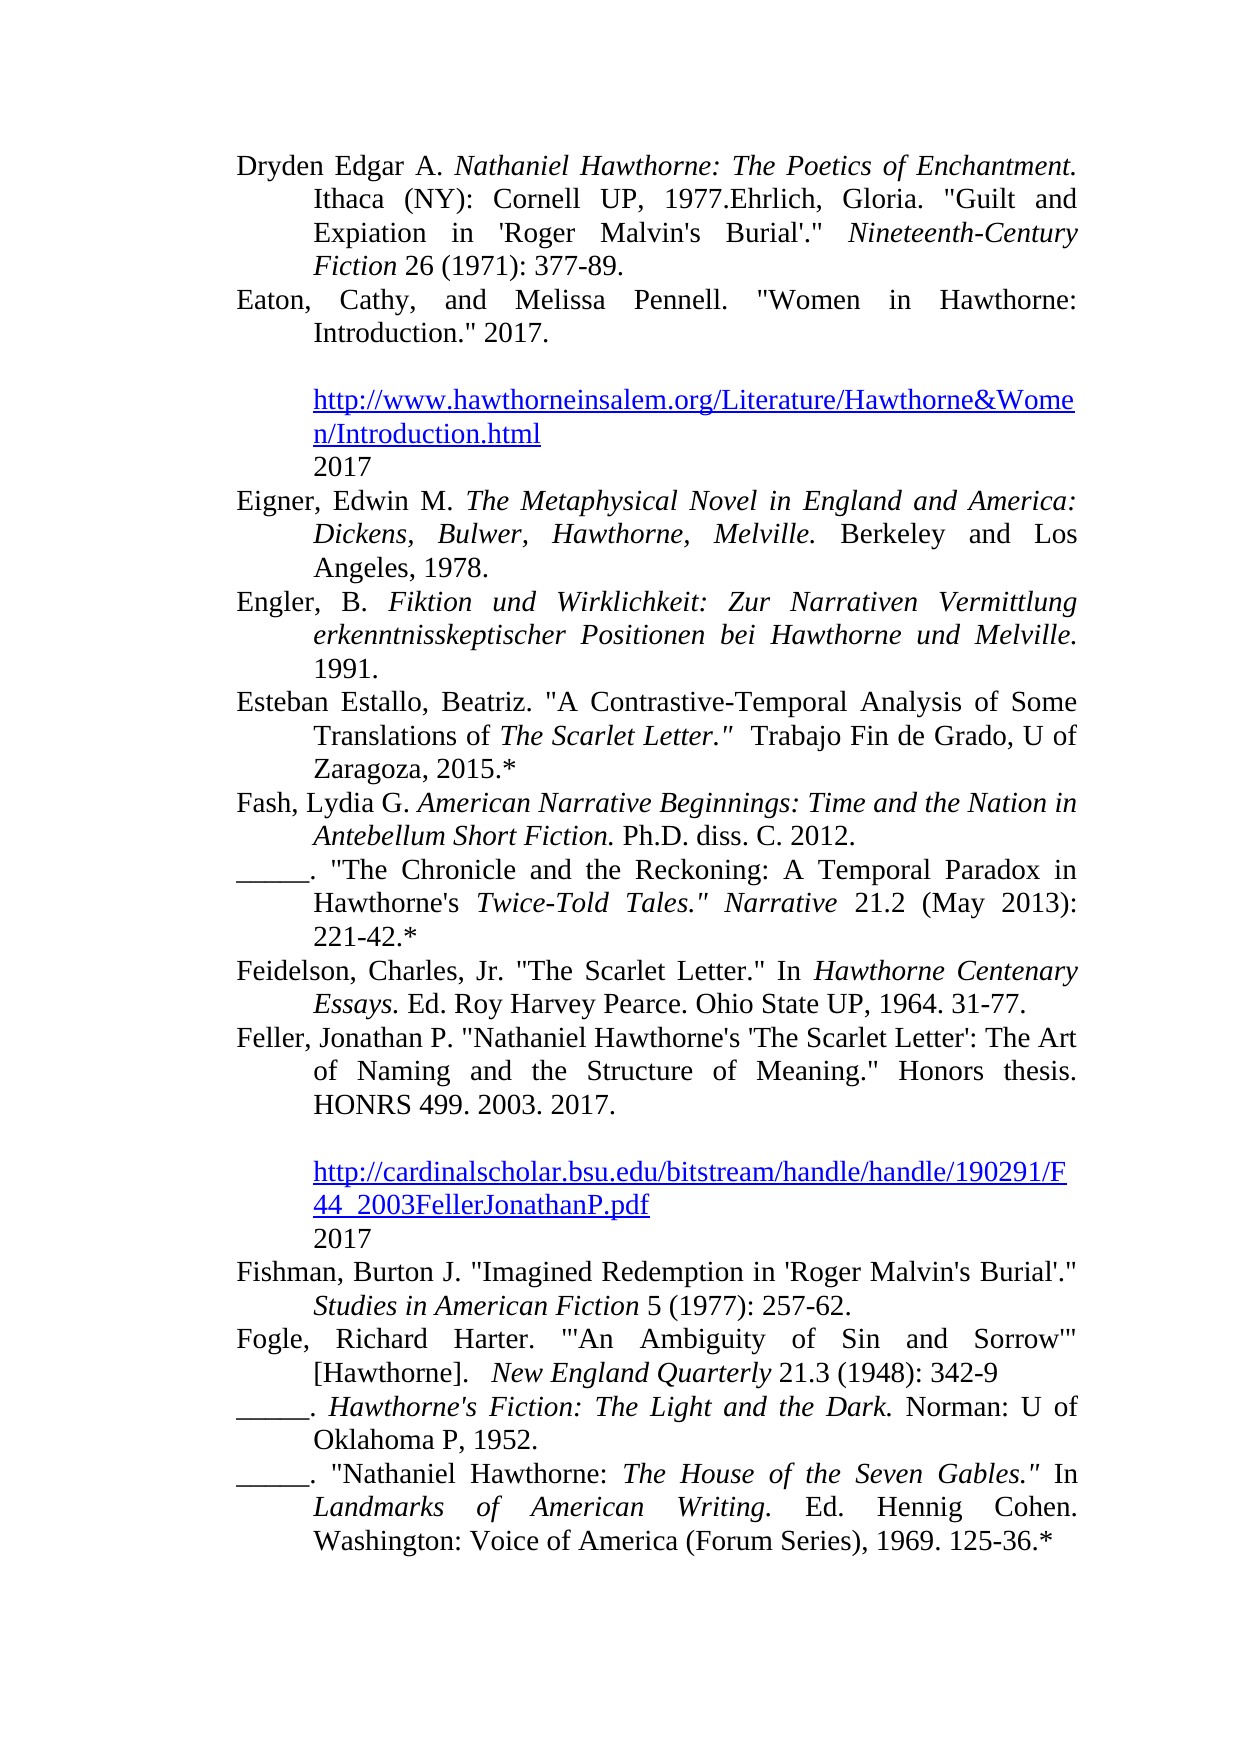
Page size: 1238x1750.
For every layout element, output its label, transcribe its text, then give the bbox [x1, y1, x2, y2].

text http://cardinalscholar.bsu.edu/bitstream/handle/handle/190291/F44_2003FellerJonathanP.pdf [236, 1120, 1078, 1221]
text Fogle, Richard Harter. "'An Ambiguity of Sin and Sorrow'" [Hawthorne]. New England Quarterly 21.3 (1948): 342-9 [236, 1322, 1078, 1389]
text Engler, B. Fiktion und Wirklichkeit: Zur Narrativen Vermittlung erkenntnisskeptischer Positionen bei Hawthorne und Melville. 1991. [236, 584, 1078, 684]
text Feller, Jonathan P. "Nathaniel Hawthorne's 'The Scarlet Letter': The Art of Naming and the Structure of Meaning." Honors thesis. HONRS 499. 2003. 2017. [236, 1020, 1078, 1120]
text Esteban Estallo, Beatriz. "A Contrastive-Temporal Analysis of Some Translations of The Scarlet Letter." Trabajo Fin de Grado, U of Zaragoza, 2015.* [236, 684, 1078, 785]
text 2017 [236, 1221, 1078, 1254]
text _____. "The Chronicle and the Reckoning: A Temporal Paradox in Hawthorne's Twice-Told Tales." Narrative 21.2 (May 2013): 221-42.* [236, 852, 1078, 953]
text http://www.hawthorneinsalem.org/Literature/Hawthorne&Women/Introduction.html [236, 349, 1078, 449]
text Eaton, Cathy, and Melissa Pennell. "Women in Hawthorne: Introduction." 2017. [236, 282, 1078, 349]
text 2017 [236, 449, 1078, 483]
text Fishman, Burton J. "Imagined Redemption in 'Roger Malvin's Burial'." Studies in American Fiction 5 (1977): 257-62. [236, 1254, 1078, 1322]
text _____. Hawthorne's Fiction: The Light and the Dark. Norman: U of Oklahoma P, 1952. [236, 1389, 1078, 1456]
text Dryden Edgar A. Nathaniel Hawthorne: The Poetics of Enchantment. Ithaca (NY): Cornell UP, 1977.Ehrlich, Gloria. "Guilt and Expiation in 'Roger Malvin's Burial'." Nineteenth-Century Fiction 26 (1971): 377-89. [236, 148, 1078, 282]
text Feidelson, Charles, Jr. "The Scarlet Letter." In Hawthorne Centenary Essays. Ed. Roy Harvey Pearce. Ohio State UP, 1964. 31-77. [236, 953, 1078, 1020]
text Eigner, Edwin M. The Metaphysical Novel in England and America: Dickens, Bulwer, Hawthorne, Melville. Berkeley and Los Angeles, 1978. [236, 483, 1078, 584]
text _____. "Nathaniel Hawthorne: The House of the Seven Gables." In Landmarks of American Writing. Ed. Hennig Cohen. Washington: Voice of America (Forum Series), 1969. 125-36.* [236, 1456, 1078, 1556]
text Fash, Lydia G. American Narrative Beginnings: Time and the Nation in Antebellum Short Fiction. Ph.D. diss. C. 2012. [236, 785, 1078, 852]
